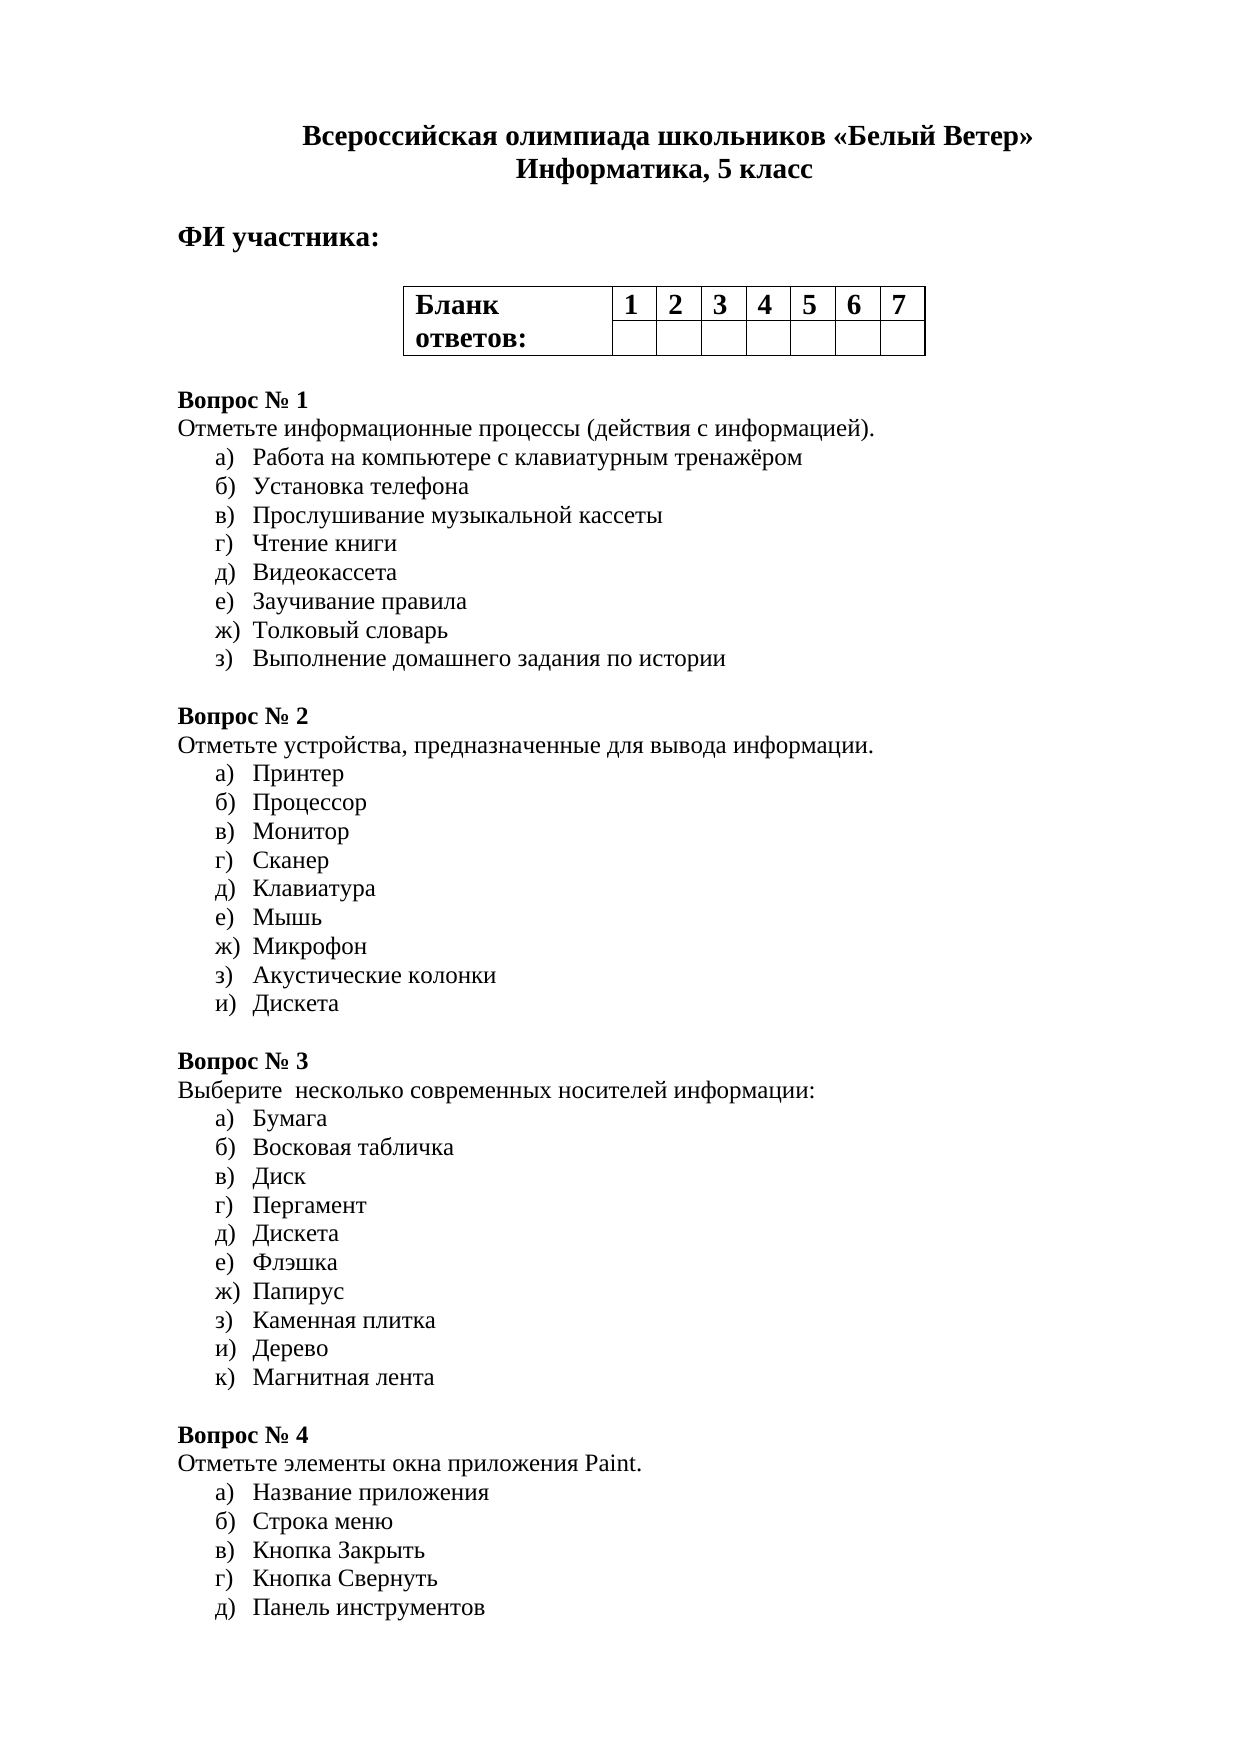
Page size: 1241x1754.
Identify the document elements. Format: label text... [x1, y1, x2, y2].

list Акустические колонки [215, 960, 1152, 988]
list Микрофон [215, 931, 1152, 960]
table_header 4 [747, 287, 790, 320]
list Сканер [215, 845, 1152, 873]
text ФИ участника: [177, 219, 1152, 252]
text Вопрос № 1 [177, 385, 1152, 413]
table_header 7 [881, 287, 924, 320]
list Прослушивание музыкальной кассеты [215, 500, 1152, 528]
list Видеокассета [215, 557, 1152, 586]
list Папирус [215, 1276, 1152, 1305]
table_cell [836, 321, 880, 355]
text Отметьте элементы окна приложения Paint. [177, 1448, 1152, 1477]
list Процессор [215, 787, 1152, 816]
text Информатика, 5 класс [177, 152, 1152, 185]
table_header Бланк ответов: [404, 287, 612, 355]
table_cell [881, 321, 924, 355]
list Монитор [215, 816, 1152, 845]
list Дискета [215, 1218, 1152, 1247]
list Толковый словарь [215, 615, 1152, 643]
text Выберите несколько современных носителей информации: [177, 1075, 1152, 1103]
list Каменная плитка [215, 1305, 1152, 1333]
list Принтер [215, 758, 1152, 787]
list Кнопка Закрыть [215, 1535, 1152, 1563]
table_cell [613, 321, 656, 355]
text Всероссийская олимпиада школьников «Белый Ветер» [177, 118, 1152, 152]
list Выполнение домашнего задания по истории [215, 643, 1152, 672]
table_cell [657, 321, 701, 355]
list Название приложения [215, 1477, 1152, 1506]
list Чтение книги [215, 528, 1152, 557]
list Мышь [215, 902, 1152, 931]
list Бумага [215, 1103, 1152, 1132]
list Дискета [215, 988, 1152, 1017]
text Отметьте устройства, предназначенные для вывода информации. [177, 730, 1152, 758]
table_header 6 [836, 287, 880, 320]
table_cell [702, 321, 746, 355]
list Заучивание правила [215, 586, 1152, 615]
text Вопрос № 3 [177, 1046, 1152, 1075]
table_header 2 [657, 287, 701, 320]
list Магнитная лента [215, 1362, 1152, 1391]
list Восковая табличка [215, 1132, 1152, 1161]
list Кнопка Свернуть [215, 1563, 1152, 1592]
text Вопрос № 4 [177, 1420, 1152, 1448]
list Панель инструментов [215, 1592, 1152, 1621]
list Флэшка [215, 1247, 1152, 1276]
list Работа на компьютере с клавиатурным тренажёром [215, 442, 1152, 471]
text Вопрос № 2 [177, 701, 1152, 730]
table_cell [791, 321, 835, 355]
list Дерево [215, 1333, 1152, 1362]
text Отметьте информационные процессы (действия с информацией). [177, 413, 1152, 442]
table_header 1 [613, 287, 656, 320]
table_cell [747, 321, 790, 355]
list Клавиатура [215, 873, 1152, 902]
table_header 3 [702, 287, 746, 320]
list Пергамент [215, 1190, 1152, 1218]
list Диск [215, 1161, 1152, 1190]
table_header 5 [791, 287, 835, 320]
list Строка меню [215, 1506, 1152, 1535]
list Установка телефона [215, 471, 1152, 500]
